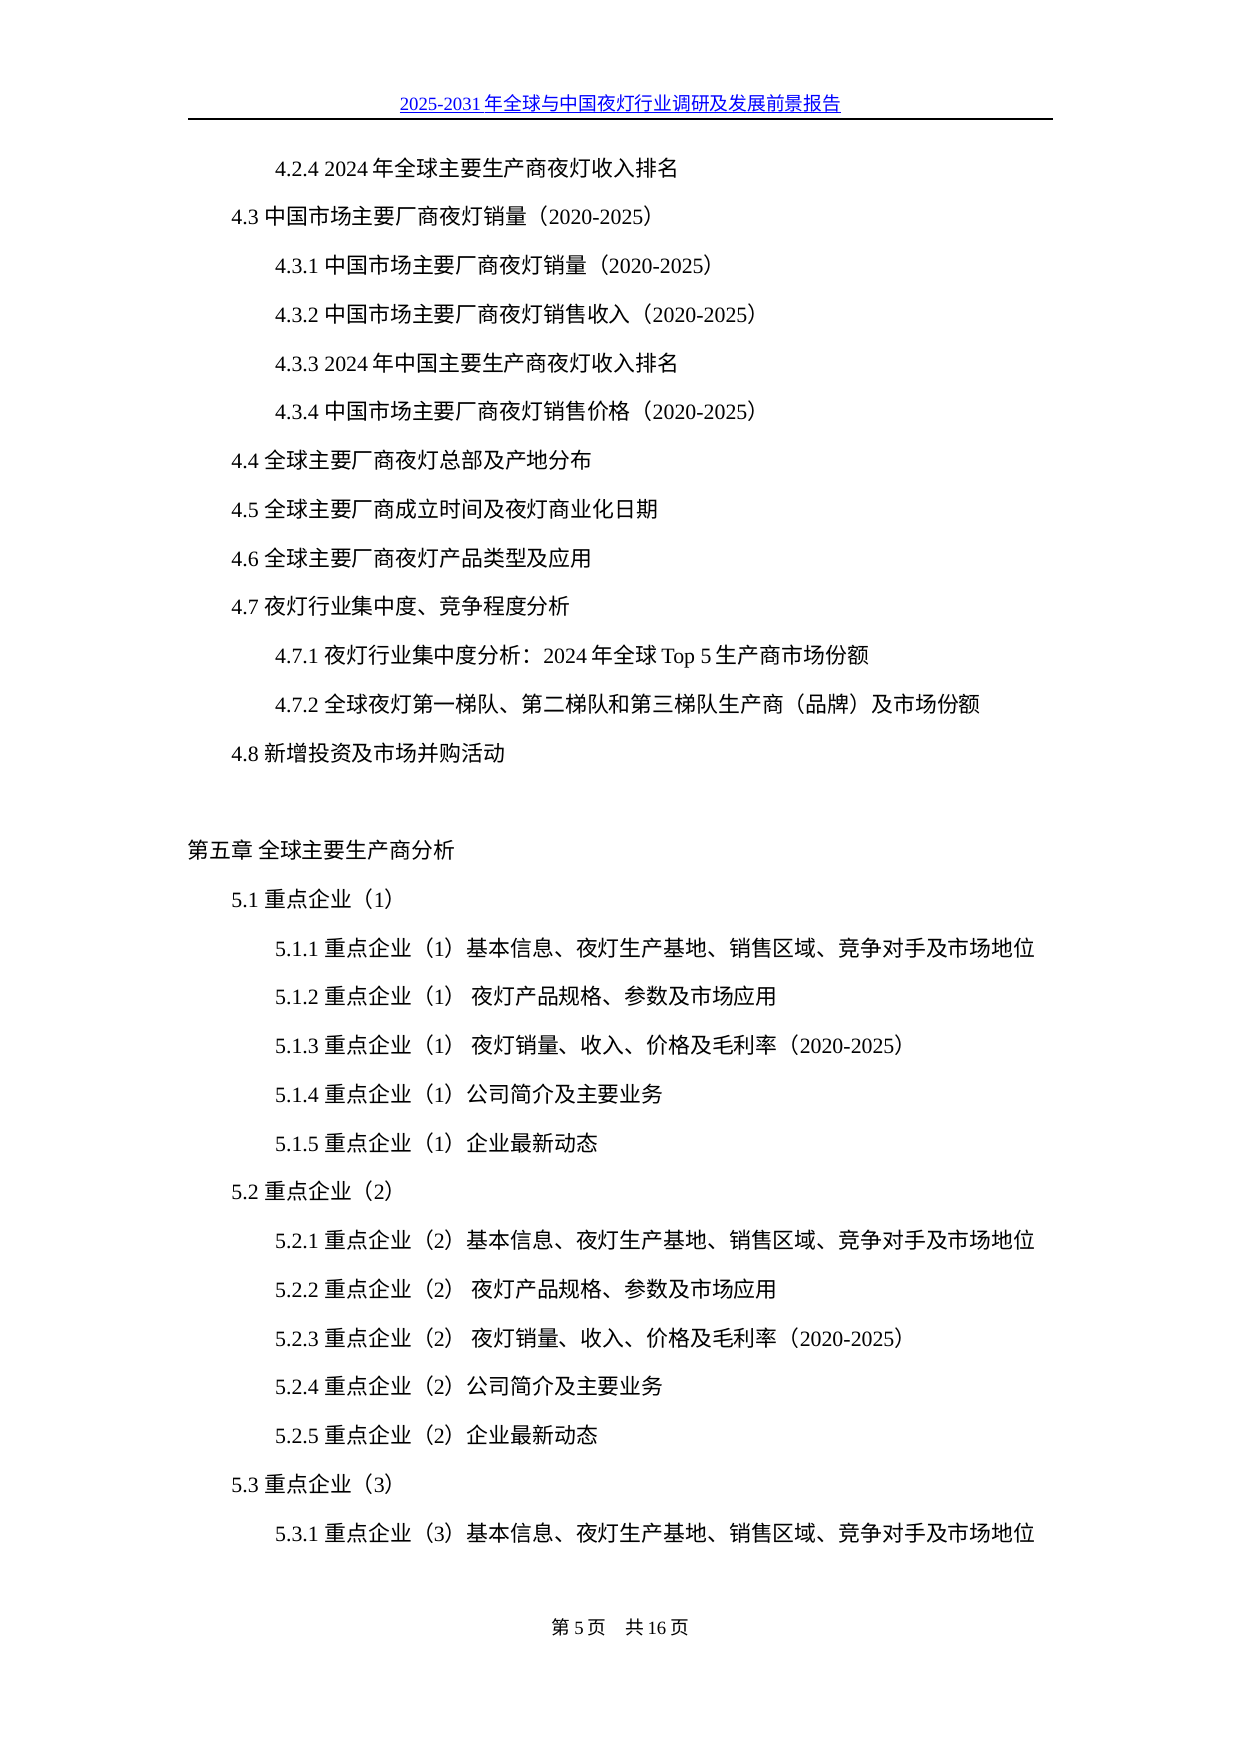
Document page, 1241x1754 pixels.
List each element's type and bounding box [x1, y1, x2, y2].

text [187, 150, 1053, 1548]
